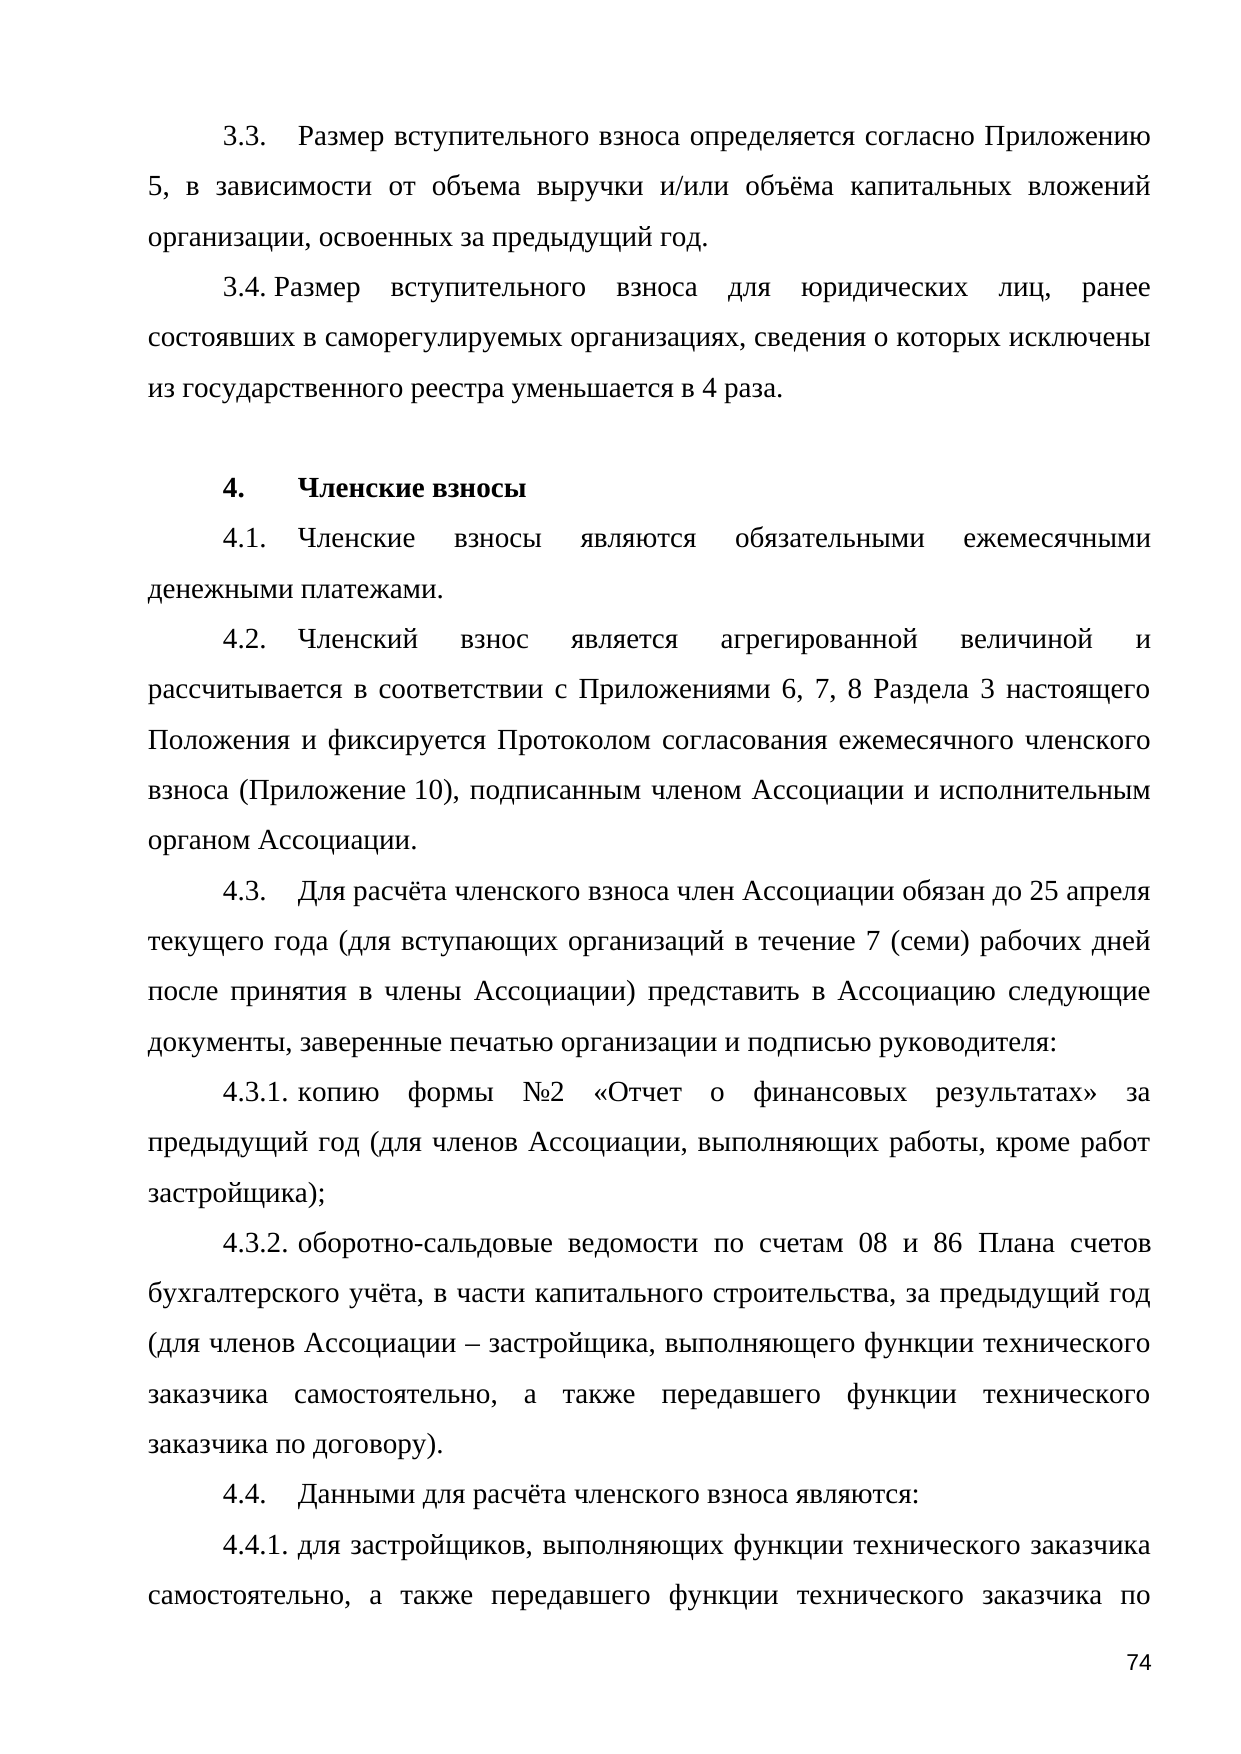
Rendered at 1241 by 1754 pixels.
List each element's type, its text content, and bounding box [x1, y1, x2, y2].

list Данными для расчёта членского взноса являются: [148, 1477, 1152, 1510]
list Для расчёта членского взноса член Ассоциации обязан до 25 апреля текущего года (для вступающих организаций в течение 7 (семи) рабочих дней после принятия в члены Ассоциации) представить в Ассоциацию следующие документы, заверенные печатью организации и подписью руководителя: [148, 873, 1152, 1057]
list Членский взнос является агрегированной величиной и рассчитывается в соответствии с Приложениями 6, 7, 8 Раздела 3 настоящего Положения и фиксируется Протоколом согласования ежемесячного членского взноса (Приложение 10), подписанным членом Ассоциации и исполнительным органом Ассоциации. [148, 621, 1152, 856]
list Размер вступительного взноса определяется согласно Приложению 5, в зависимости от объема выручки и/или объёма капитальных вложений организации, освоенных за предыдущий год. [148, 118, 1152, 252]
list Членские взносы [148, 470, 1152, 504]
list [148, 1527, 1152, 1611]
list Членские взносы являются обязательными ежемесячными денежными платежами. [148, 521, 1152, 604]
list Размер вступительного взноса для юридических лиц, ранее состоявших в саморегулируемых организациях, сведения о которых исключены из государственного реестра уменьшается в 4 раза. [148, 269, 1152, 403]
list копию формы №2 «Отчет о финансовых результатах» за предыдущий год (для членов Ассоциации, выполняющих работы, кроме работ застройщика); [148, 1074, 1152, 1208]
list оборотно-сальдовые ведомости по счетам 08 и 86 Плана счетов бухгалтерского учёта, в части капитального строительства, за предыдущий год (для членов Ассоциации – застройщика, выполняющего функции технического заказчика самостоятельно, а также передавшего функции технического заказчика по договору). [148, 1225, 1152, 1460]
